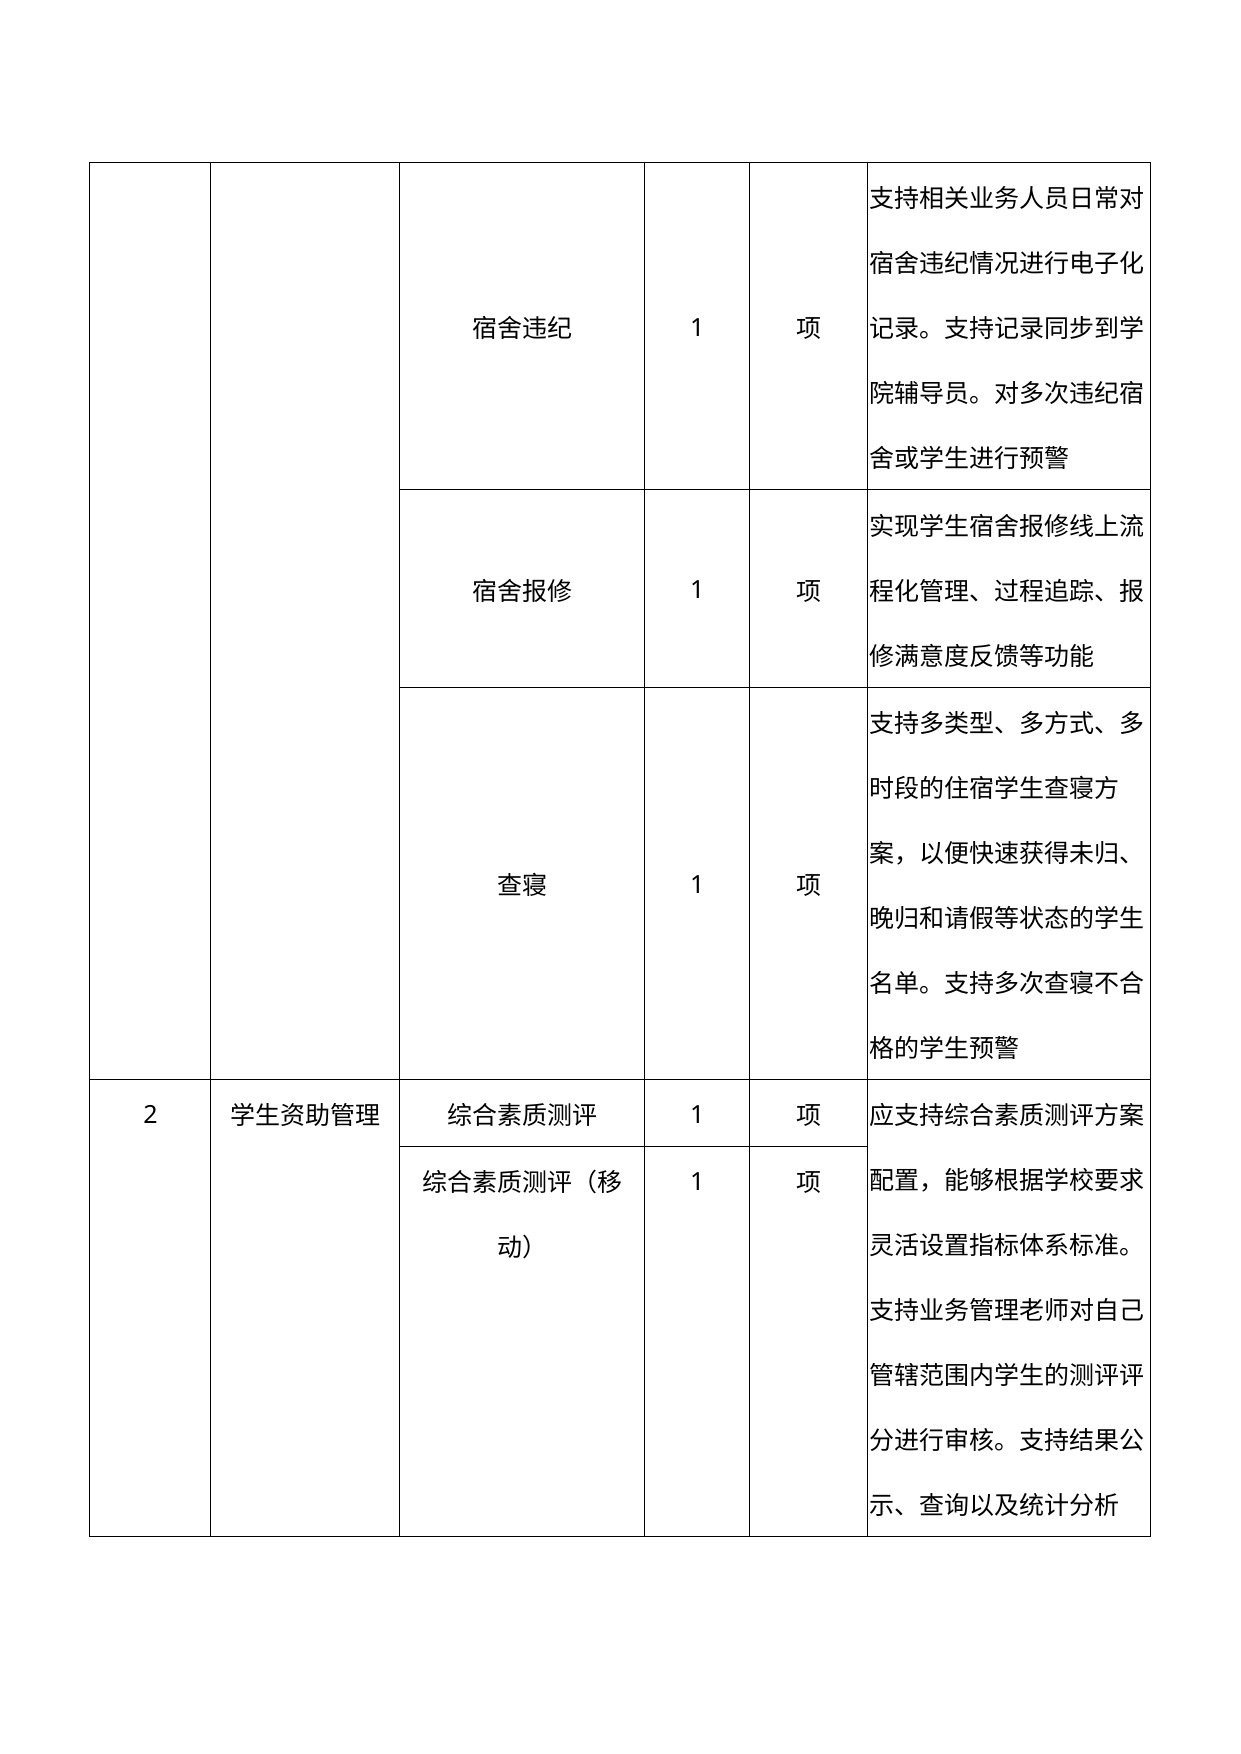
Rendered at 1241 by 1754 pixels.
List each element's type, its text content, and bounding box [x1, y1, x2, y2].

table_cell 项 [750, 1080, 867, 1146]
table_cell 实现学生宿舍报修线上流程化管理、过程追踪、报修满意度反馈等功能 [868, 490, 1150, 687]
table_cell 支持多类型、多方式、多时段的住宿学生查寝方案，以便快速获得未归、晚归和请假等状态的学生名单。支持多次查寝不合格的学生预警 [868, 688, 1150, 1079]
table_cell 项 [750, 163, 867, 489]
table_cell 1 [645, 1147, 749, 1536]
table_cell 综合素质测评（移动） [400, 1147, 644, 1536]
table_cell 1 [645, 688, 749, 1079]
table_cell 宿舍报修 [400, 490, 644, 687]
table_cell 查寝 [400, 688, 644, 1079]
table_cell 项 [750, 1147, 867, 1536]
table_cell 1 [645, 1080, 749, 1146]
table_cell 2 [90, 1080, 210, 1536]
table_cell 1 [645, 490, 749, 687]
table_cell 宿舍违纪 [400, 163, 644, 489]
table_cell 项 [750, 688, 867, 1079]
table_cell 项 [750, 490, 867, 687]
table_cell 学生资助管理 [211, 1080, 399, 1536]
table_cell 综合素质测评 [400, 1080, 644, 1146]
table_cell 支持相关业务人员日常对宿舍违纪情况进行电子化记录。支持记录同步到学院辅导员。对多次违纪宿舍或学生进行预警 [868, 163, 1150, 489]
table_cell 应支持综合素质测评方案配置，能够根据学校要求灵活设置指标体系标准。支持业务管理老师对自己管辖范围内学生的测评评分进行审核。支持结果公示、查询以及统计分析 [868, 1080, 1150, 1536]
table_cell 1 [645, 163, 749, 489]
